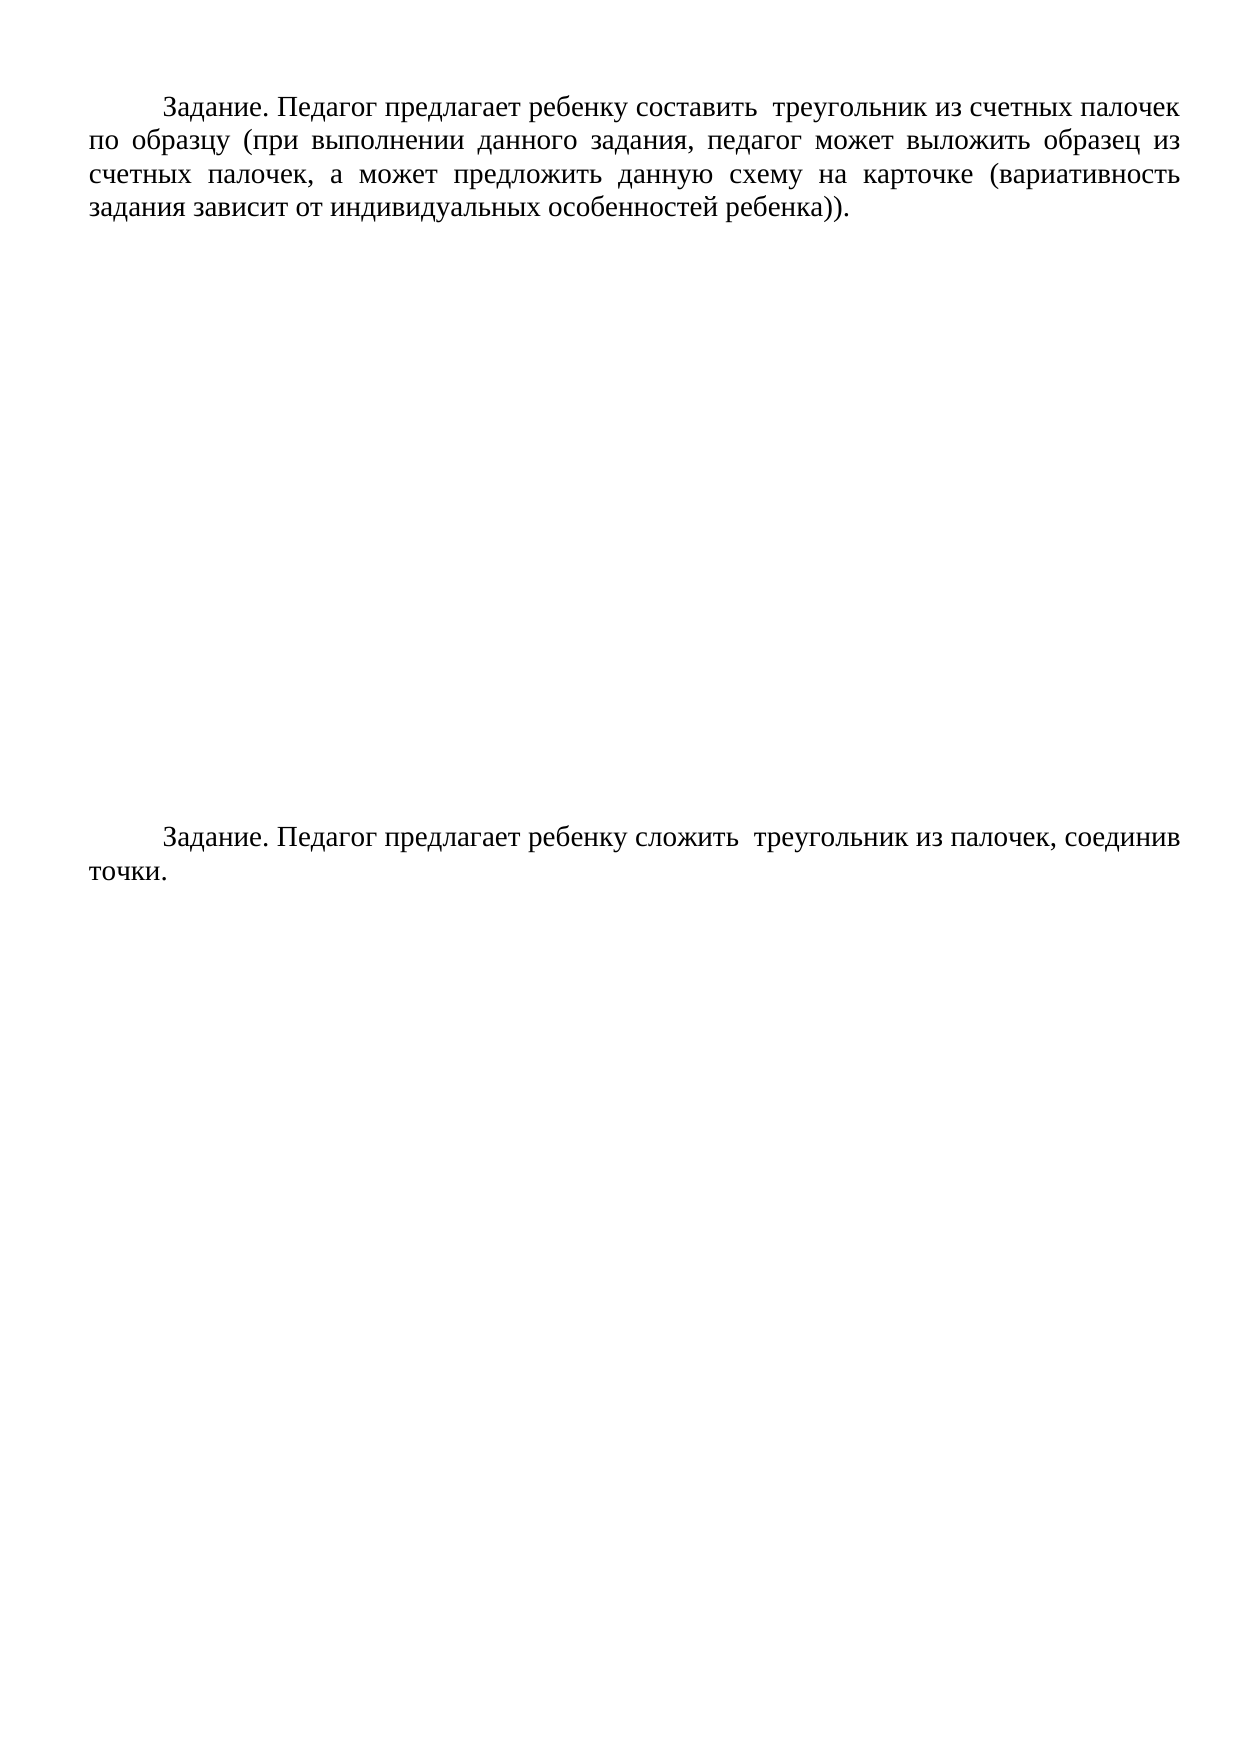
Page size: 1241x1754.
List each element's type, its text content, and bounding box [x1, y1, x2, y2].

text Задание. Педагог предлагает ребенку сложить треугольник из палочек, соединив точки. [89, 819, 1181, 886]
text Задание. Педагог предлагает ребенку составить треугольник из счетных палочек по образцу (при выполнении данного задания, педагог может выложить образец из счетных палочек, а может предложить данную схему на карточке (вариативность задания зависит от индивидуальных особенностей ребенка)). [89, 89, 1181, 223]
